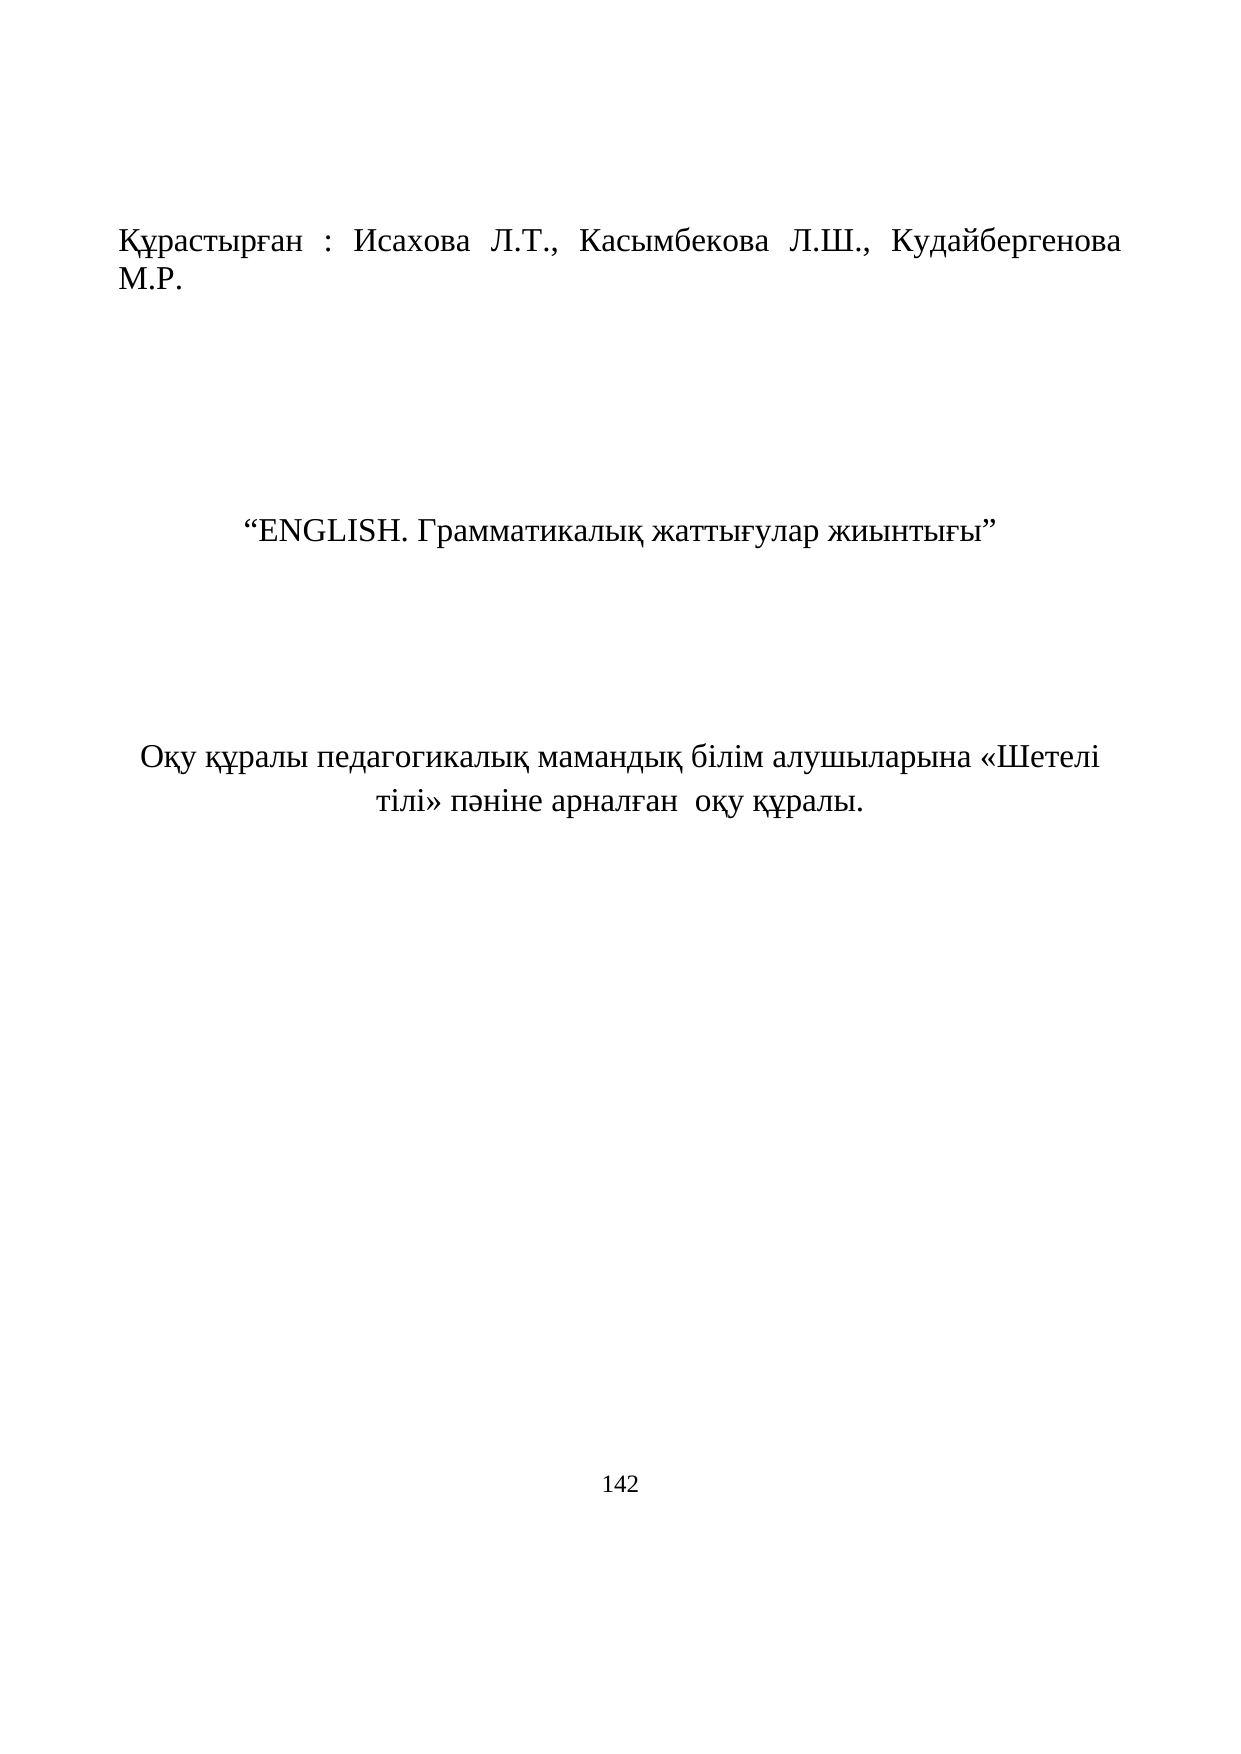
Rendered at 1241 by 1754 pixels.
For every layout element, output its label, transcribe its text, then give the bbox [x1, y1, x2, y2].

text Оқу құралы педагогикалық мамандық білім алушыларына «Шетелі тілі» пәніне арналған оқу құралы. [118, 736, 1122, 819]
text “ENGLISH. Грамматикалық жаттығулар жиынтығы” [118, 510, 1122, 548]
text Құрастырған : Исахова Л.Т., Касымбекова Л.Ш., Кудайбергенова М.Р. [118, 220, 1122, 297]
